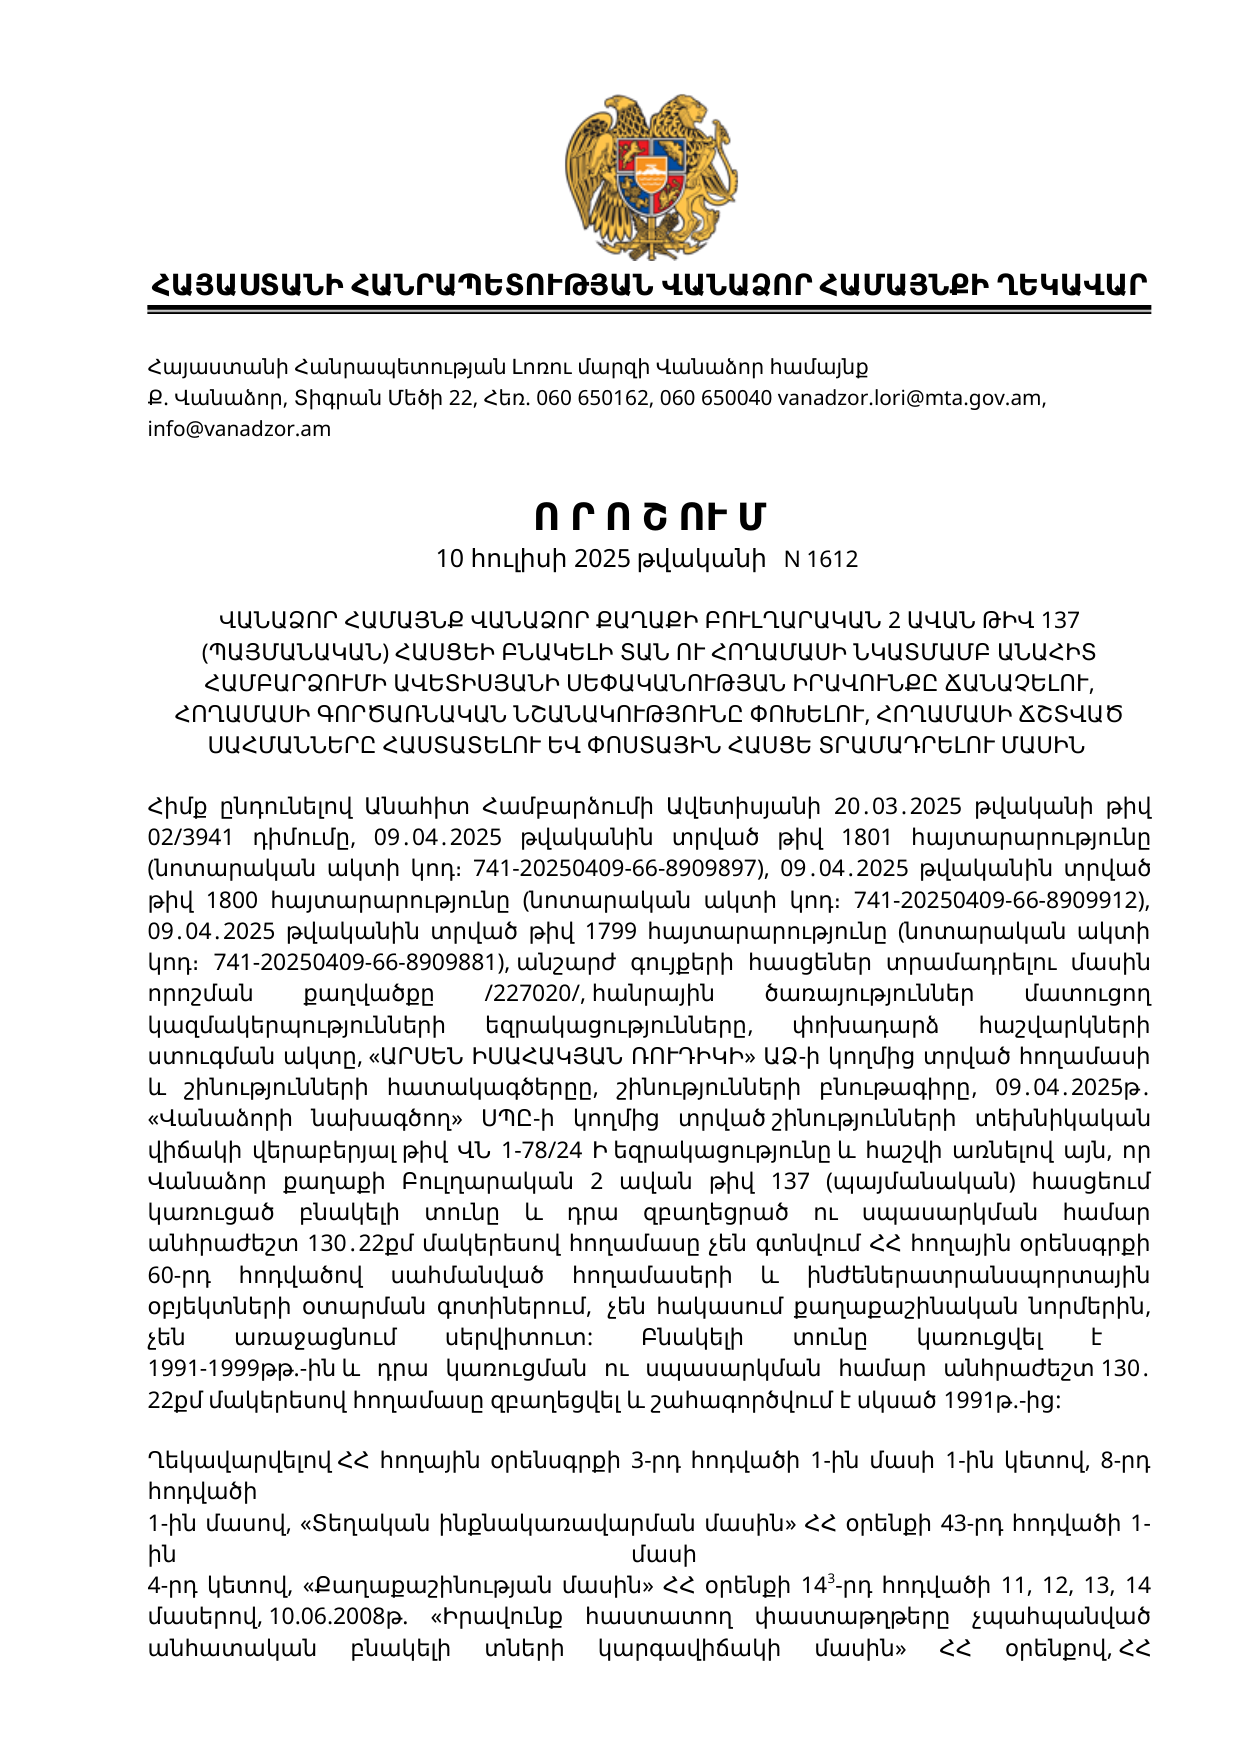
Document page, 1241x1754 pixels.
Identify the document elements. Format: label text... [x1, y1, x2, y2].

text Հիմք ընդունելով Անահիտ Համբարձումի Ավետիսյանի 20․03․2025 թվականի թիվ 02/3941 դիմումը, 09․04․2025 թվականին տրված թիվ 1801 հայտարարությունը (նոտարական ակտի կոդ։ 741-20250409-66-8909897), 09․04․2025 թվականին տրված թիվ 1800 հայտարարությունը (նոտարական ակտի կոդ։ 741-20250409-66-8909912), 09․04․2025 թվականին տրված թիվ 1799 հայտարարությունը (նոտարական ակտի կոդ։ 741-20250409-66-8909881), անշարժ գույքերի հասցեներ տրամադրելու մասին որոշման քաղվածքը /227020/, հանրային ծառայություններ մատուցող կազմակերպությունների եզրակացությունները, փոխադարձ հաշվարկների ստուգման ակտը, «ԱՐՍԵՆ ԻՍԱՀԱԿՅԱՆ ՌՈՒԴԻԿԻ» ԱՁ-ի կողմից տրված հողամասի և շինությունների հատակագծերըը, շինությունների բնութագիրը, 09․04․2025թ․ «Վանաձորի նախագծող» ՍՊԸ-ի կողմից տրված շինությունների տեխնիկական վիճակի վերաբերյալ թիվ ՎՆ 1-78/24 Ի եզրակացությունը և հաշվի առնելով այն, որ Վանաձոր քաղաքի Բուլղարական 2 ավան թիվ 137 (պայմանական) հասցեում կառուցած բնակելի տունը և դրա զբաղեցրած ու սպասարկման համար անհրաժեշտ 130․22քմ մակերեսով հողամասը չեն գտնվում ՀՀ հողային օրենսգրքի 60-րդ հոդվածով սահմանված հողամասերի և ինժեներատրանսպորտային օբյեկտների օտարման գոտիներում, չեն հակասում քաղաքաշինական նորմերին, չեն առաջացնում սերվիտուտ: Բնակելի տունը կառուցվել է 1991-1999թթ.-ին և դրա կառուցման ու սպասարկման համար անհրաժեշտ 130․22քմ մակերեսով հողամասը զբաղեցվել և շահագործվում է սկսած 1991թ.-ից: [147, 790, 1151, 1415]
text ՎԱՆԱՁՈՐ ՀԱՄԱՅՆՔ ՎԱՆԱՁՈՐ ՔԱՂԱՔԻ ԲՈՒԼՂԱՐԱԿԱՆ 2 ԱՎԱՆ ԹԻՎ 137 (ՊԱՅՄԱՆԱԿԱՆ) ՀԱՍՑԵԻ ԲՆԱԿԵԼԻ ՏԱՆ ՈՒ ՀՈՂԱՄԱՍԻ ՆԿԱՏՄԱՄԲ ԱՆԱՀԻՏ ՀԱՄԲԱՐՁՈՒՄԻ ԱՎԵՏԻՍՅԱՆԻ ՍԵՓԱԿԱՆՈՒԹՅԱՆ ԻՐԱՎՈՒՆՔԸ ՃԱՆԱՉԵԼՈՒ, ՀՈՂԱՄԱՍԻ ԳՈՐԾԱՌՆԱԿԱՆ ՆՇԱՆԱԿՈՒԹՅՈՒՆԸ ՓՈԽԵԼՈՒ, ՀՈՂԱՄԱՍԻ ՃՇՏՎԱԾ ՍԱՀՄԱՆՆԵՐԸ ՀԱՍՏԱՏԵԼՈՒ ԵՎ ՓՈՍՏԱՅԻՆ ՀԱՍՑԵ ՏՐԱՄԱԴՐԵԼՈՒ ՄԱՍԻՆ [147, 604, 1151, 761]
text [147, 1444, 1151, 1663]
table_header ՀԱՅԱՍՏԱՆԻ ՀԱՆՐԱՊԵՏՈՒԹՅԱՆ ՎԱՆԱՁՈՐ ՀԱՄԱՅՆՔԻ ՂԵԿԱՎԱՐ Հայաստանի Հանրապետության Լոռու մարզի Վանաձոր համայնք Ք. Վանաձոր, Տիգրան Մեծի 22, Հեռ. 060 650162, 060 650040 vanadzor.lori@mta.gov.am, info@vanadzor.am [148, 314, 1151, 461]
table_header ՀԱՅԱՍՏԱՆԻ ՀԱՆՐԱՊԵՏՈՒԹՅԱՆ ՎԱՆԱՁՈՐ ՀԱՄԱՅՆՔԻ ՂԵԿԱՎԱՐ Հայաստանի Հանրապետության Լոռու մարզի Վանաձոր համայնք Ք. Վանաձոր, Տիգրան Մեծի 22, Հեռ. 060 650162, 060 650040 vanadzor.lori@mta.gov.am, info@vanadzor.am [148, 89, 1151, 305]
text Ո Ր Ո Շ ՈՒ Մ 10 հուլիսի 2025 թվականի N 1612 [147, 490, 1151, 575]
